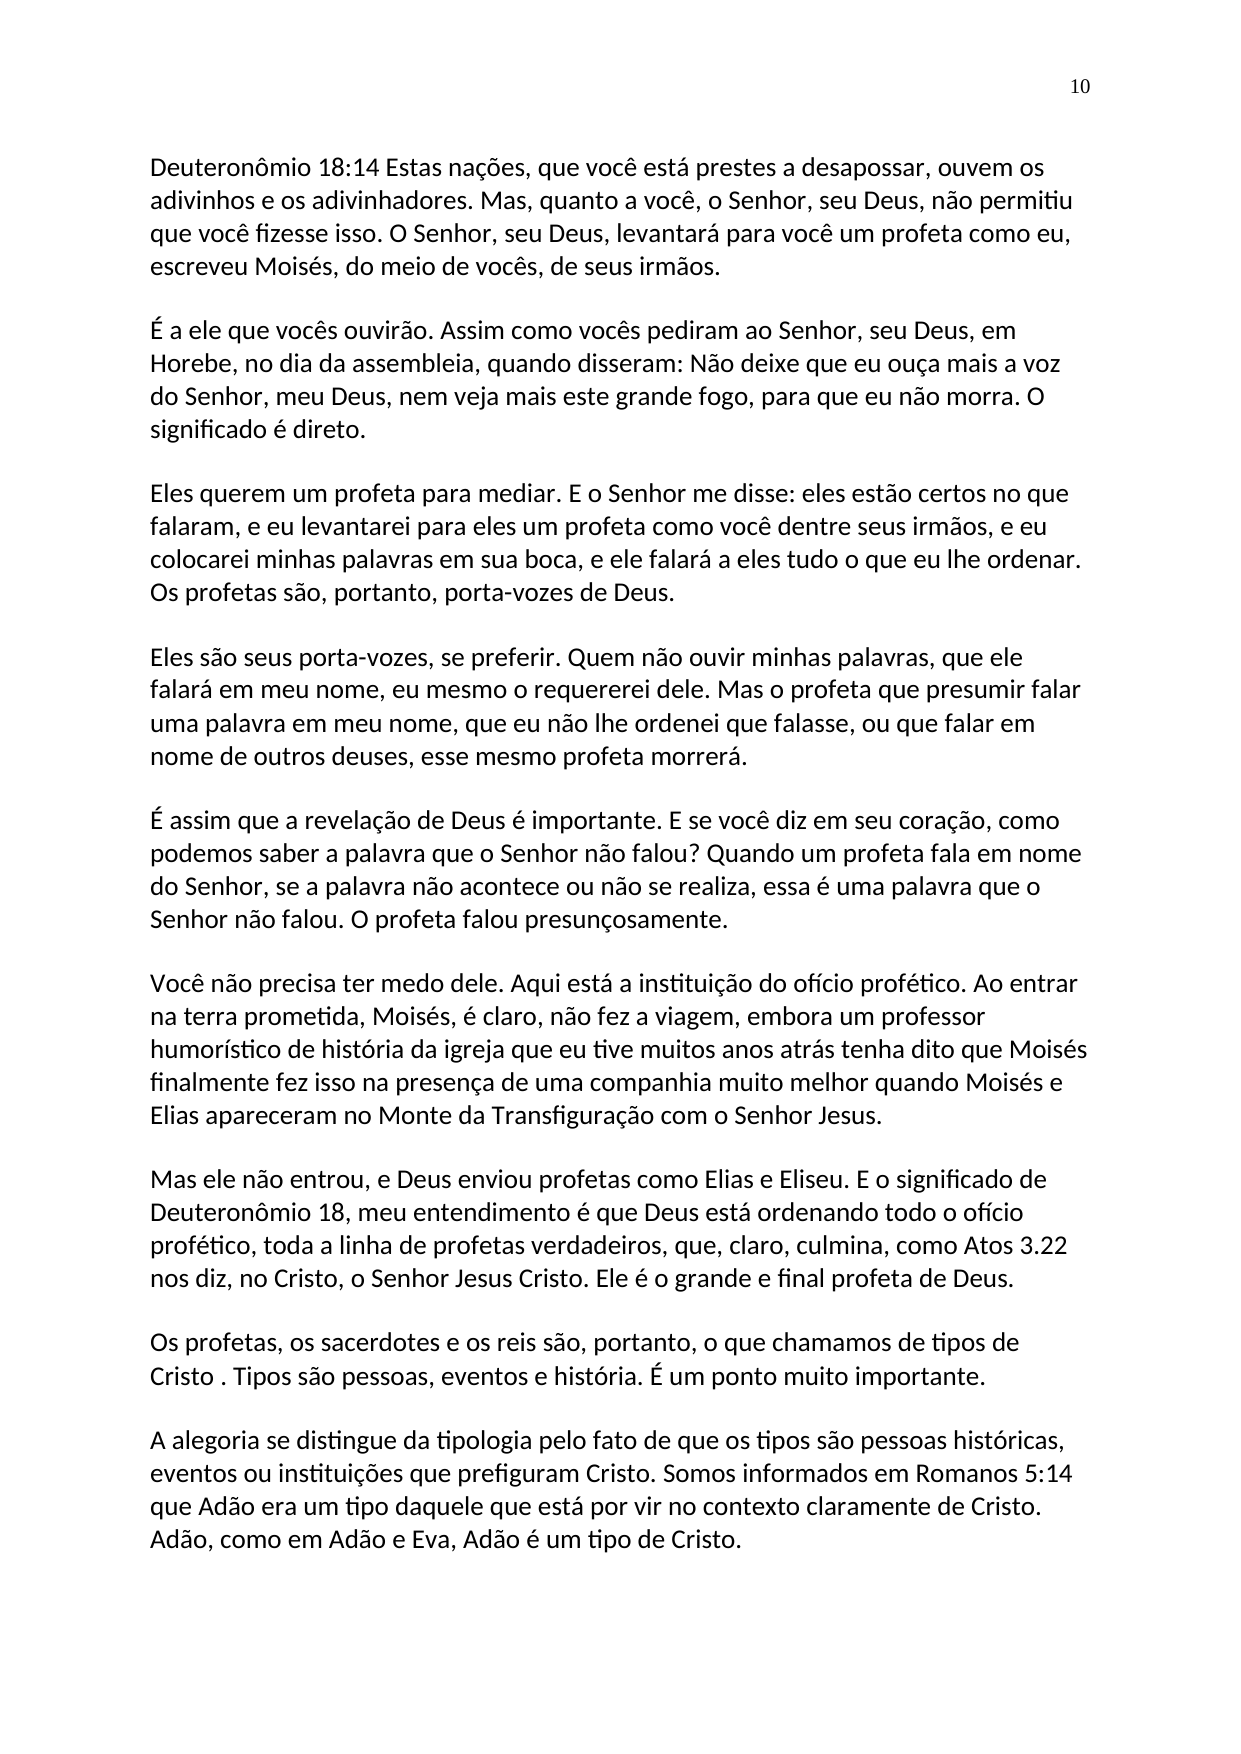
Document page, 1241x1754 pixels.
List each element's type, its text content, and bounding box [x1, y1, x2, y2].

text É assim que a revelação de Deus é importante. E se você diz em seu coração, como podemos saber a palavra que o Senhor não falou? Quando um profeta fala em nome do Senhor, se a palavra não acontece ou não se realiza, essa é uma palavra que o Senhor não falou. O profeta falou presunçosamente. [150, 803, 1090, 935]
text Mas ele não entrou, e Deus enviou profetas como Elias e Eliseu. E o significado de Deuteronômio 18, meu entendimento é que Deus está ordenando todo o ofício profético, toda a linha de profetas verdadeiros, que, claro, culmina, como Atos 3.22 nos diz, no Cristo, o Senhor Jesus Cristo. Ele é o grande e final profeta de Deus. [150, 1162, 1090, 1294]
text É a ele que vocês ouvirão. Assim como vocês pediram ao Senhor, seu Deus, em Horebe, no dia da assembleia, quando disseram: Não deixe que eu ouça mais a voz do Senhor, meu Deus, nem veja mais este grande fogo, para que eu não morra. O significado é direto. [150, 313, 1090, 445]
text Deuteronômio 18:14 Estas nações, que você está prestes a desapossar, ouvem os adivinhos e os adivinhadores. Mas, quanto a você, o Senhor, seu Deus, não permitiu que você fizesse isso. O Senhor, seu Deus, levantará para você um profeta como eu, escreveu Moisés, do meio de vocês, de seus irmãos. [150, 150, 1090, 282]
text Você não precisa ter medo dele. Aqui está a instituição do ofício profético. Ao entrar na terra prometida, Moisés, é claro, não fez a viagem, embora um professor humorístico de história da igreja que eu tive muitos anos atrás tenha dito que Moisés finalmente fez isso na presença de uma companhia muito melhor quando Moisés e Elias apareceram no Monte da Transfiguração com o Senhor Jesus. [150, 966, 1090, 1131]
text Os profetas, os sacerdotes e os reis são, portanto, o que chamamos de tipos de Cristo . Tipos são pessoas, eventos e história. É um ponto muito importante. [150, 1326, 1090, 1392]
text Eles são seus porta-vozes, se preferir. Quem não ouvir minhas palavras, que ele falará em meu nome, eu mesmo o requererei dele. Mas o profeta que presumir falar uma palavra em meu nome, que eu não lhe ordenei que falasse, ou que falar em nome de outros deuses, esse mesmo profeta morrerá. [150, 640, 1090, 772]
text Eles querem um profeta para mediar. E o Senhor me disse: eles estão certos no que falaram, e eu levantarei para eles um profeta como você dentre seus irmãos, e eu colocarei minhas palavras em sua boca, e ele falará a eles tudo o que eu lhe ordenar. Os profetas são, portanto, porta-vozes de Deus. [150, 476, 1090, 608]
text A alegoria se distingue da tipologia pelo fato de que os tipos são pessoas históricas, eventos ou instituições que prefiguram Cristo. Somos informados em Romanos 5:14 que Adão era um tipo daquele que está por vir no contexto claramente de Cristo. Adão, como em Adão e Eva, Adão é um tipo de Cristo. [150, 1423, 1090, 1555]
